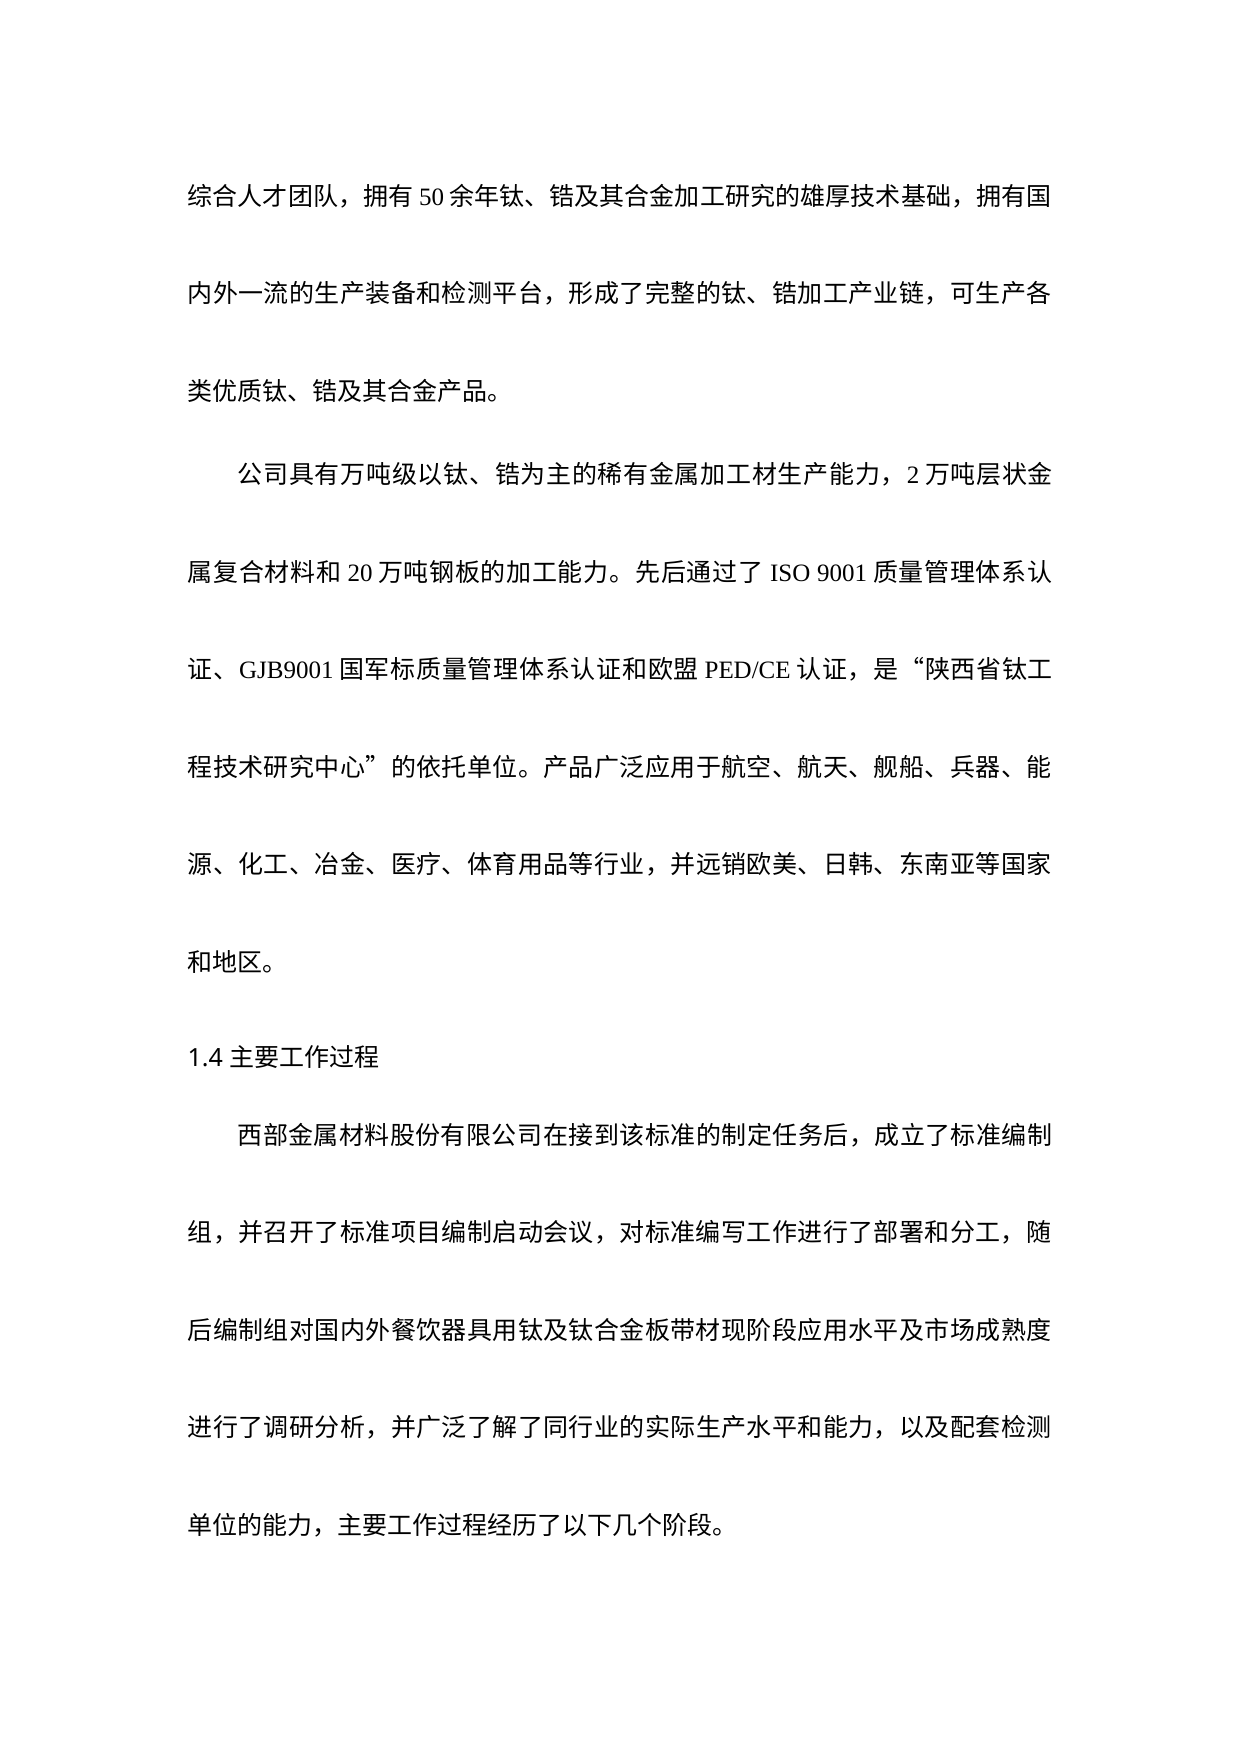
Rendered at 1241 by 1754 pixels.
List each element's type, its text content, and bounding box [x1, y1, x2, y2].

text 西部金属材料股份有限公司在接到该标准的制定任务后，成立了标准编制组，并召开了标准项目编制启动会议，对标准编写工作进行了部署和分工，随后编制组对国内外餐饮器具用钛及钛合金板带材现阶段应用水平及市场成熟度进行了调研分析，并广泛了解了同行业的实际生产水平和能力，以及配套检测单位的能力，主要工作过程经历了以下几个阶段。 [187, 1101, 1053, 1556]
text 公司具有万吨级以钛、锆为主的稀有金属加工材生产能力，2万吨层状金属复合材料和20万吨钢板的加工能力。先后通过了ISO 9001质量管理体系认证、GJB9001国军标质量管理体系认证和欧盟PED/CE认证，是“陕西省钛工程技术研究中心”的依托单位。产品广泛应用于航空、航天、舰船、兵器、能源、化工、冶金、医疗、体育用品等行业，并远销欧美、日韩、东南亚等国家和地区。 [187, 440, 1053, 993]
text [187, 162, 1053, 422]
text 1.4 主要工作过程 [187, 1023, 1053, 1088]
